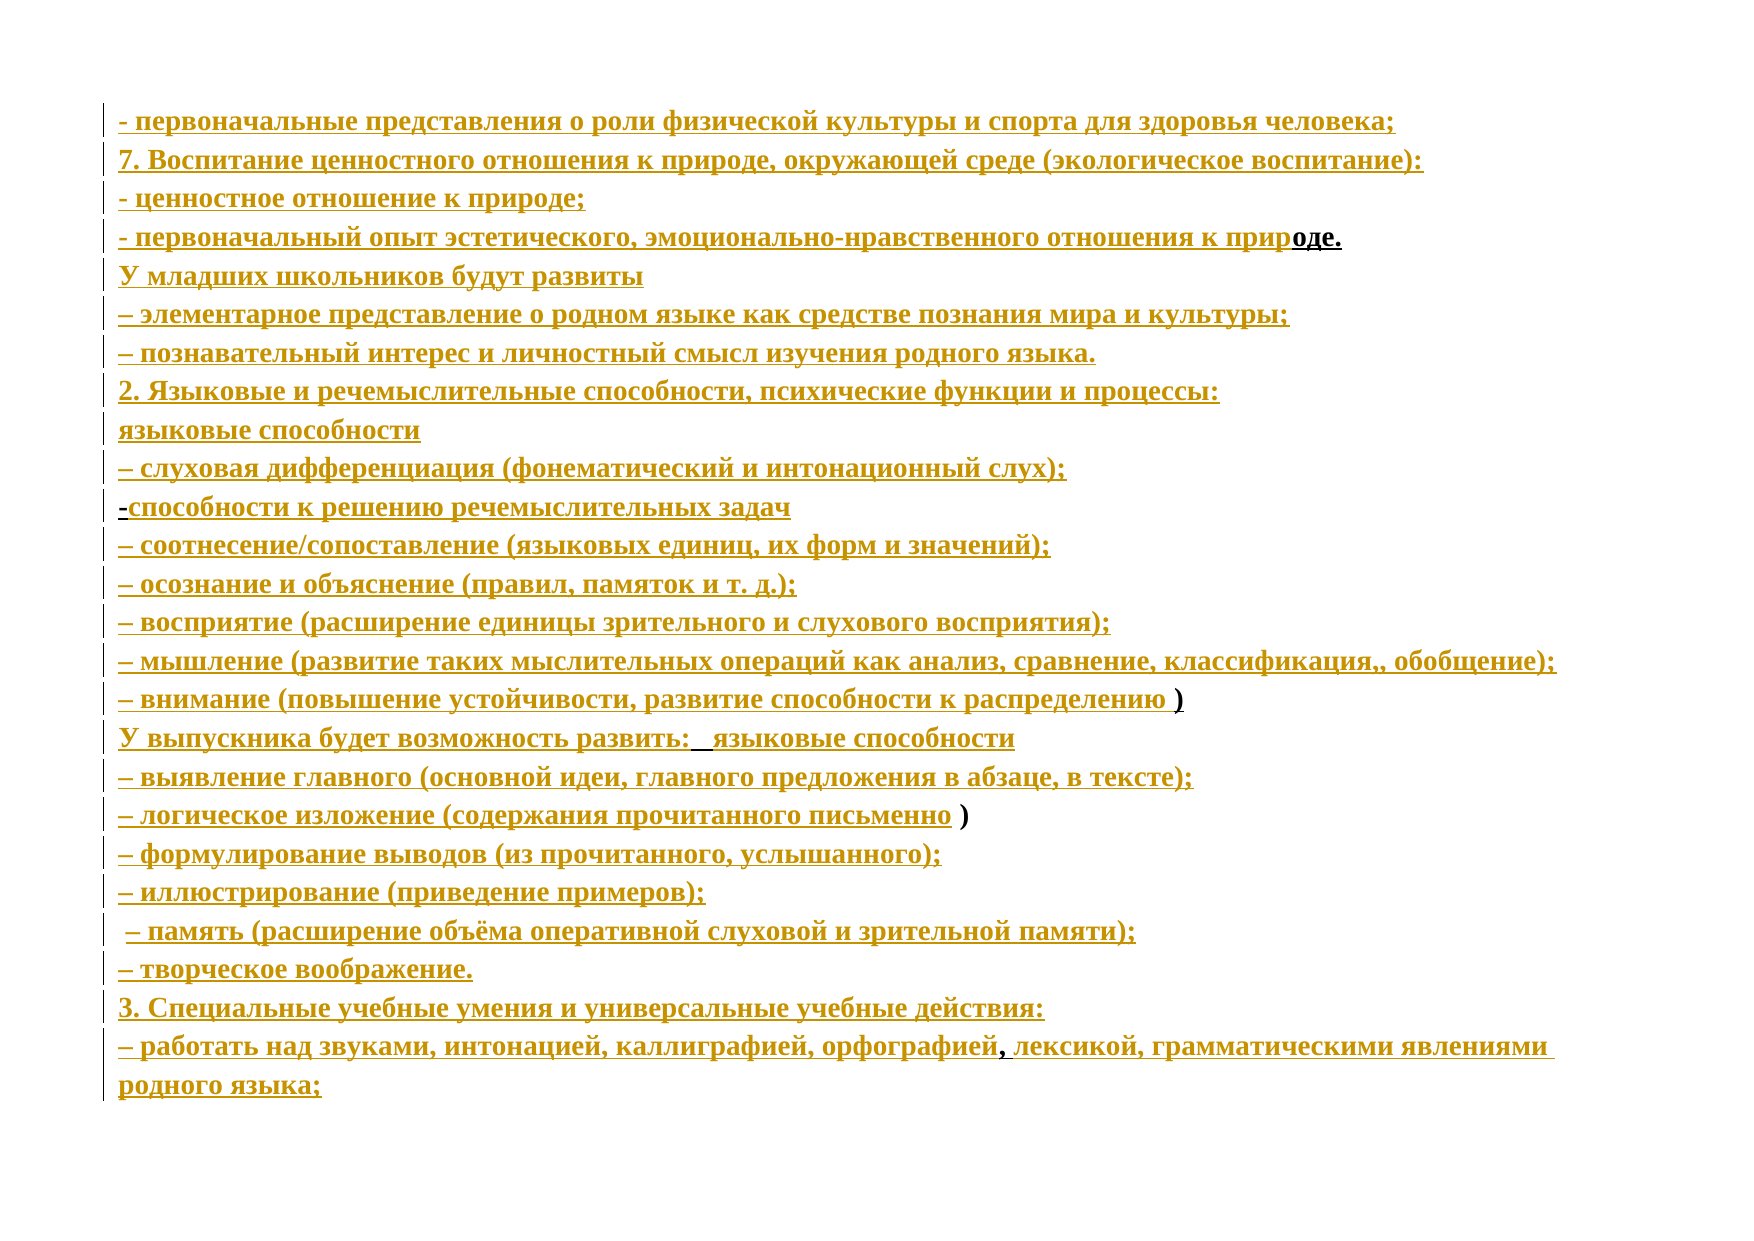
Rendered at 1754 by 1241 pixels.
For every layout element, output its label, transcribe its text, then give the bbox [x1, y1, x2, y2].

text , [118, 1028, 1636, 1101]
text оде. [118, 219, 1636, 253]
text - [118, 489, 1636, 522]
text ) [118, 682, 1636, 715]
text ) [118, 797, 1636, 831]
